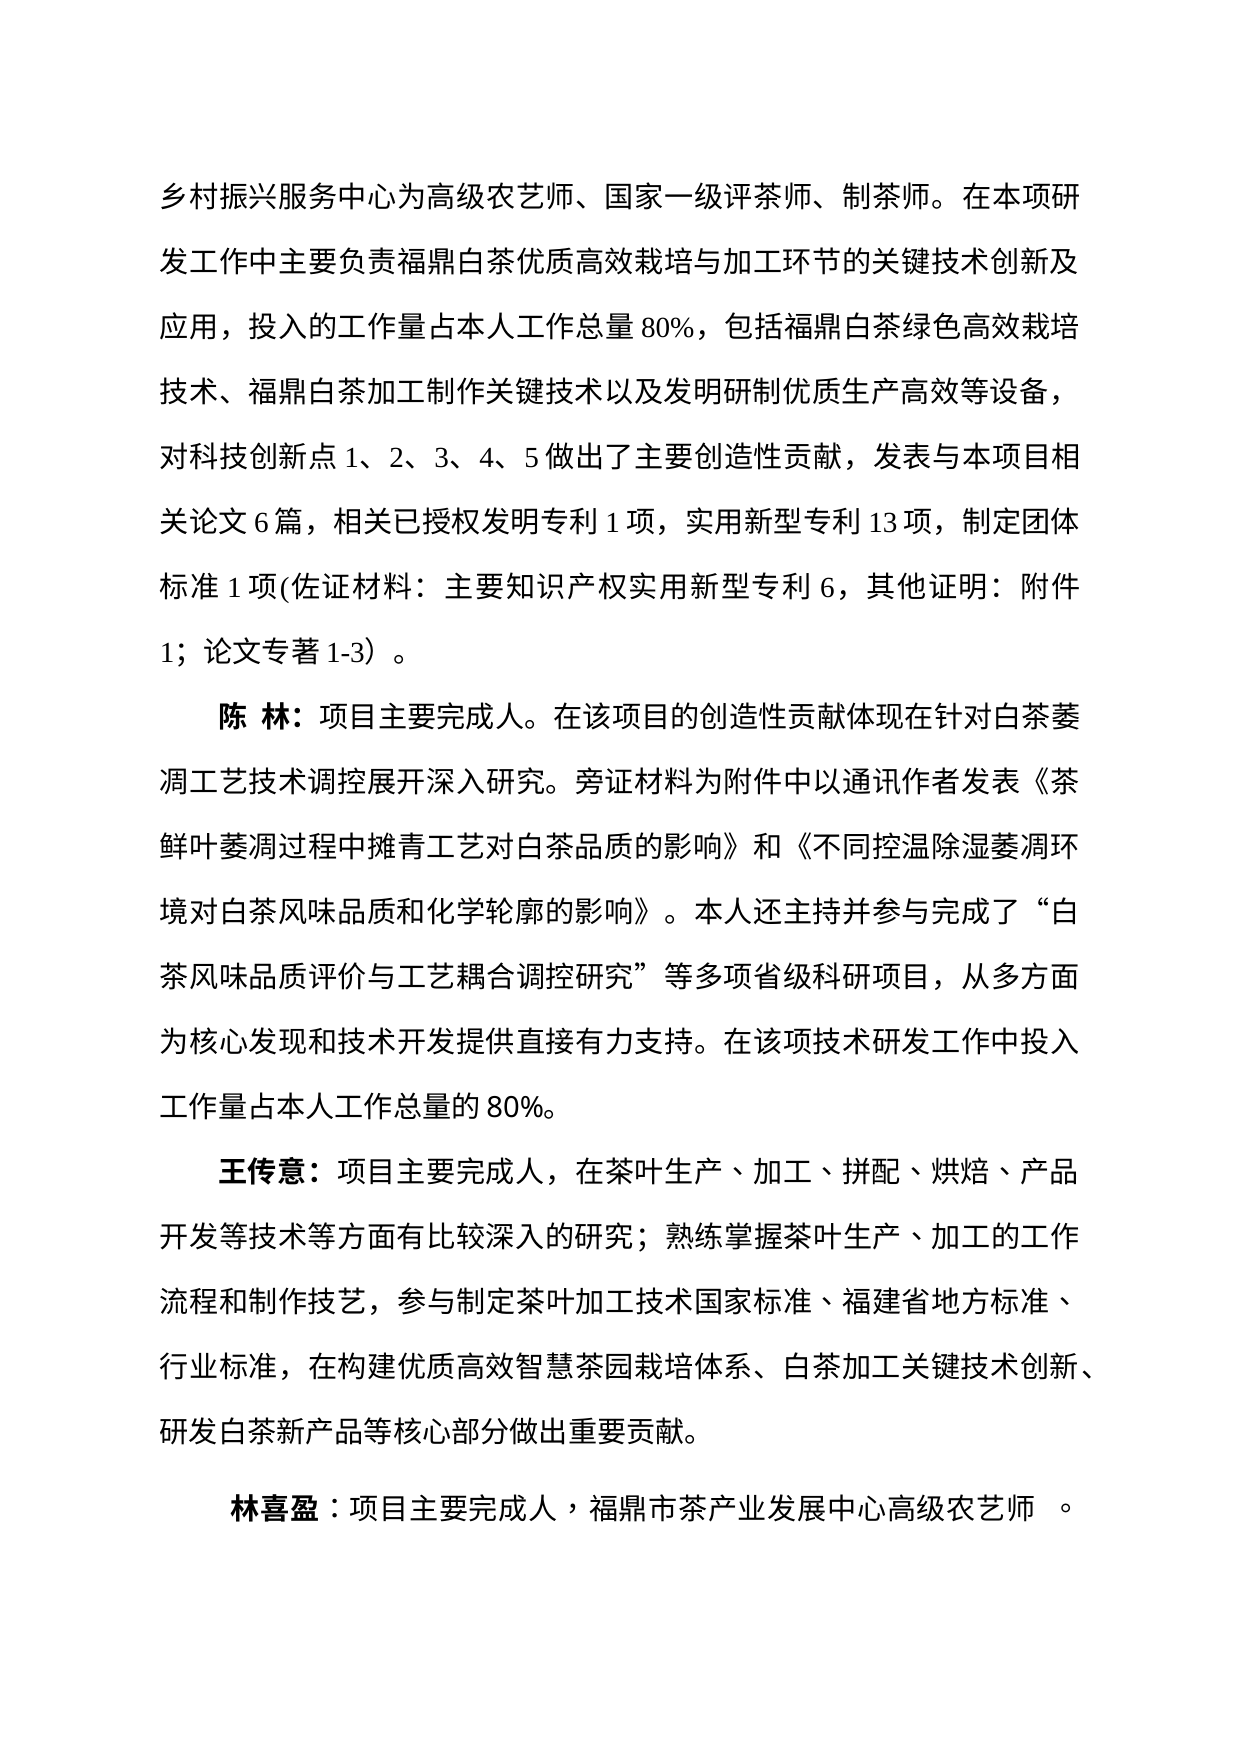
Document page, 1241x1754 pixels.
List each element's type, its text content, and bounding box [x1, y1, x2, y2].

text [172, 1474, 1081, 1539]
text 王传意：项目主要完成人，在茶叶生产、加工、拼配、烘焙、产品开发等技术等方面有比较深入的研究；熟练掌握茶叶生产、加工的工作流程和制作技艺，参与制定茶叶加工技术国家标准、福建省地方标准、行业标准，在构建优质高效智慧茶园栽培体系、白茶加工关键技术创新、研发白茶新产品等核心部分做出重要贡献。 [159, 1137, 1081, 1462]
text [159, 162, 1081, 682]
text 陈 林：项目主要完成人。在该项目的创造性贡献体现在针对白茶萎凋工艺技术调控展开深入研究。旁证材料为附件中以通讯作者发表《茶鲜叶萎凋过程中摊青工艺对白茶品质的影响》和《不同控温除湿萎凋环境对白茶风味品质和化学轮廓的影响》。本人还主持并参与完成了“白茶风味品质评价与工艺耦合调控研究”等多项省级科研项目，从多方面为核心发现和技术开发提供直接有力支持。在该项技术研发工作中投入工作量占本人工作总量的80%。 [159, 682, 1081, 1137]
